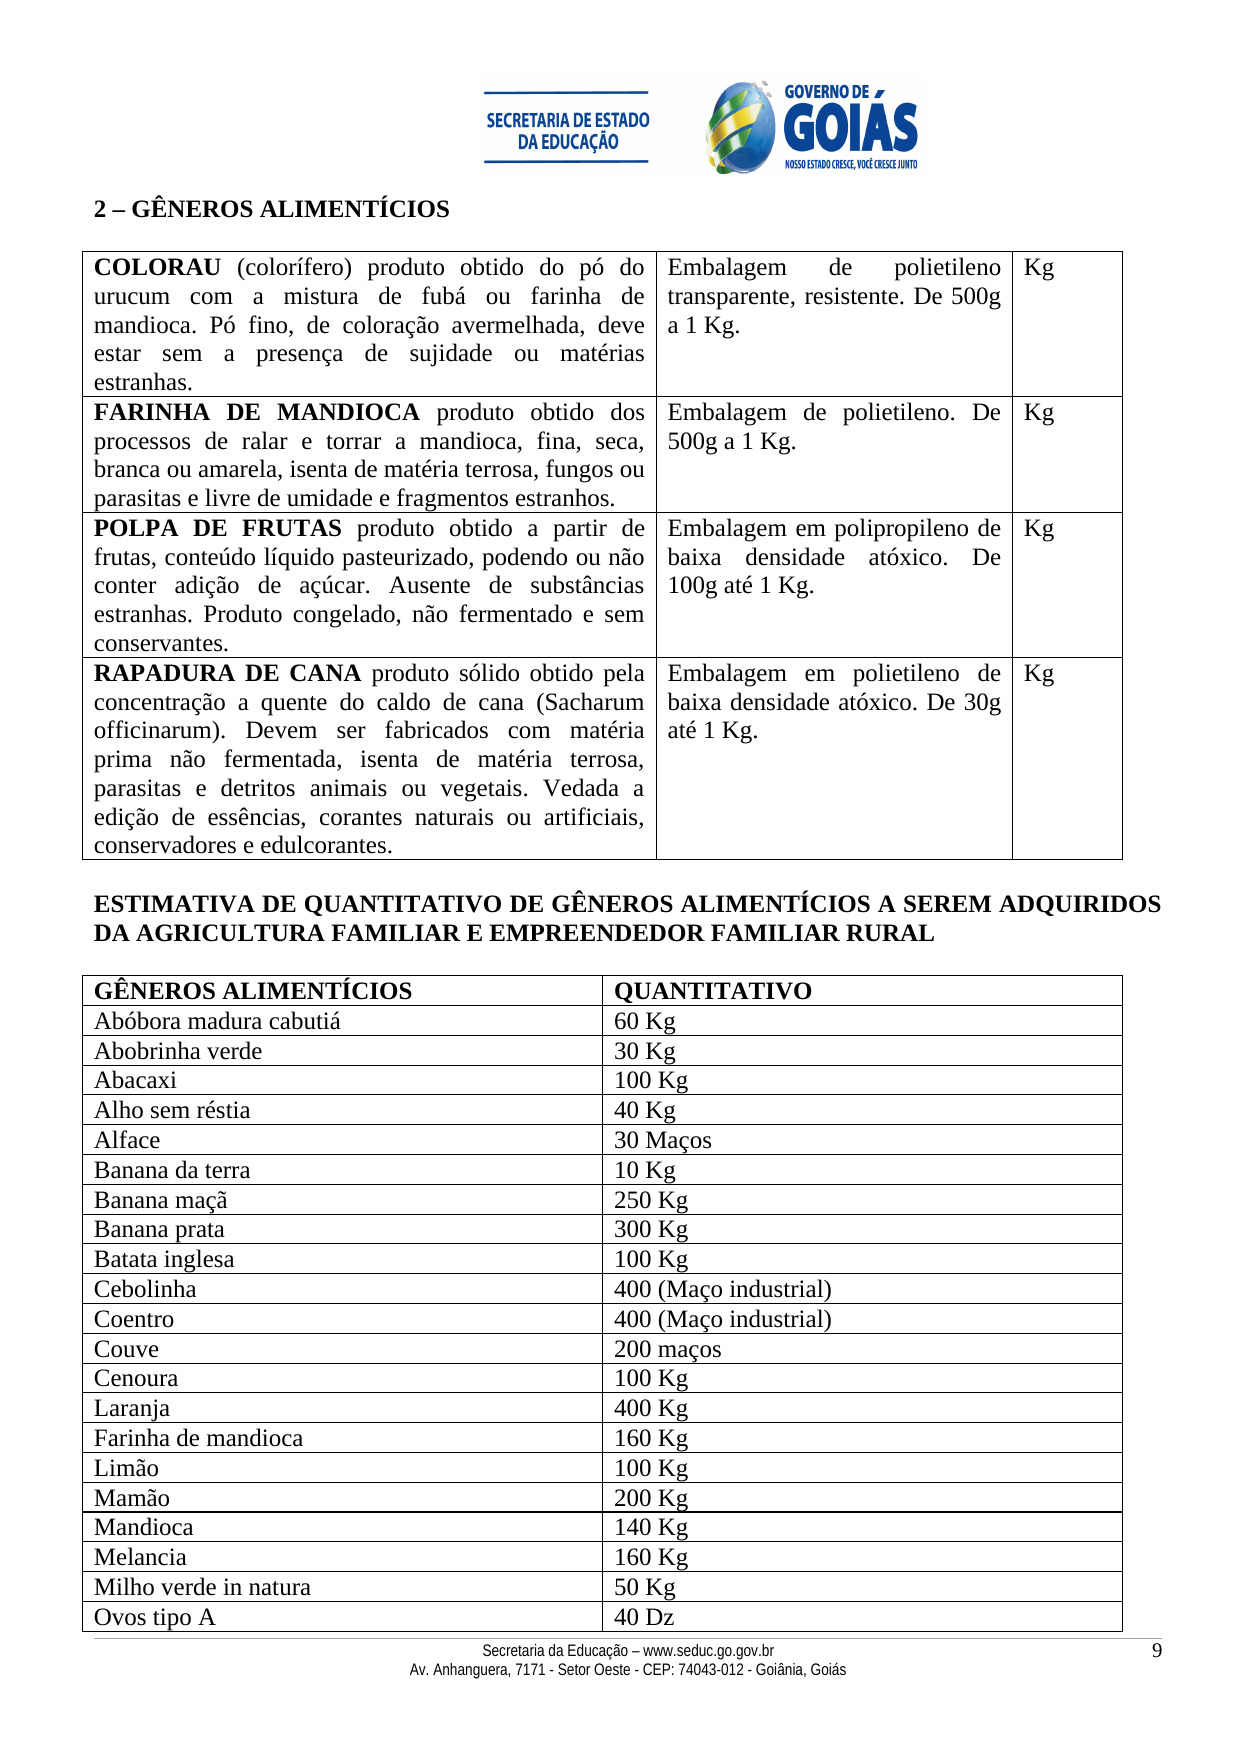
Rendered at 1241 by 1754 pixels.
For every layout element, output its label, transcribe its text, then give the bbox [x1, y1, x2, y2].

table_cell Cebolinha [83, 1274, 602, 1303]
table_cell Couve [83, 1334, 602, 1362]
table_cell Abacaxi [83, 1066, 602, 1094]
table_cell [603, 1215, 1122, 1243]
table_header Embalagem de polietileno transparente, resistente. De 500g a . [657, 252, 1012, 396]
table_cell Limão [83, 1453, 602, 1482]
table_cell [603, 1572, 1122, 1601]
table_cell Kg [1013, 658, 1122, 859]
table_header QUANTITATIVO [603, 976, 1122, 1005]
table_cell Embalagem em polietileno de baixa densidade atóxico. De 30g até . [657, 658, 1012, 859]
table_cell Embalagem de polietileno. De 500g a . [657, 397, 1012, 512]
table_cell [603, 1155, 1122, 1184]
table_cell Coentro [83, 1304, 602, 1333]
table_cell [603, 1393, 1122, 1422]
text ESTIMATIVA DE QUANTITATIVO DE GÊNEROS ALIMENTÍCIOS A SEREM ADQUIRIDOS DA AGRICULTURA FAMILIAR E EMPREENDEDOR FAMILIAR RURAL [94, 889, 1162, 946]
table_cell [603, 1453, 1122, 1482]
table_cell Abóbora madura cabutiá [83, 1006, 602, 1035]
table_cell 40 Dz [603, 1602, 1122, 1631]
table_cell [603, 1185, 1122, 1213]
table_cell 200 maços [603, 1334, 1122, 1362]
table_cell 400 (Maço industrial) [603, 1304, 1122, 1333]
table_cell [603, 1095, 1122, 1124]
table_cell [603, 1483, 1122, 1511]
table_header GÊNEROS ALIMENTÍCIOS [83, 976, 602, 1005]
text 2 – GÊNEROS ALIMENTÍCIOS [94, 194, 1162, 222]
table_cell Batata inglesa [83, 1244, 602, 1273]
table_cell RAPADURA DE CANA produto sólido obtido pela concentração a quente do caldo de cana (Sacharum officinarum). Devem ser fabricados com matéria prima não fermentada, isenta de matéria terrosa, parasitas e detritos animais ou vegetais. Vedada a edição de essências, corantes naturais ou artificiais, conservadores e edulcorantes. [83, 658, 656, 859]
table_cell Banana maçã [83, 1185, 602, 1213]
table_cell Ovos tipo A [83, 1602, 602, 1631]
table_cell [603, 1006, 1122, 1035]
table_cell Kg [1013, 513, 1122, 657]
table_cell [603, 1036, 1122, 1064]
table_cell Farinha de mandioca [83, 1423, 602, 1452]
table_cell [603, 1364, 1122, 1392]
table_cell FARINHA DE MANDIOCA produto obtido dos processos de ralar e torrar a mandioca, fina, seca, branca ou amarela, isenta de matéria terrosa, fungos ou parasitas e livre de umidade e fragmentos estranhos. [83, 397, 656, 512]
table_cell Cenoura [83, 1364, 602, 1392]
table_cell [603, 1513, 1122, 1541]
table_cell Banana prata [83, 1215, 602, 1243]
picture [478, 75, 925, 180]
table_cell Mandioca [83, 1513, 602, 1541]
table_cell Melancia [83, 1542, 602, 1571]
table_cell Kg [1013, 397, 1122, 512]
table_cell POLPA DE FRUTAS produto obtido a partir de frutas, conteúdo líquido pasteurizado, podendo ou não conter adição de açúcar. Ausente de substâncias estranhas. Produto congelado, não fermentado e sem conservantes. [83, 513, 656, 657]
table_cell [603, 1542, 1122, 1571]
table_cell 400 (Maço industrial) [603, 1274, 1122, 1303]
table_cell Milho verde in natura [83, 1572, 602, 1601]
table_cell Mamão [83, 1483, 602, 1511]
table_cell [603, 1244, 1122, 1273]
table_cell [603, 1423, 1122, 1452]
table_cell 30 Maços [603, 1125, 1122, 1154]
table_cell Abobrinha verde [83, 1036, 602, 1064]
table_cell Embalagem em polipropileno de baixa densidade atóxico. De 100g até . [657, 513, 1012, 657]
table_header Kg [1013, 252, 1122, 396]
table_cell Alho sem réstia [83, 1095, 602, 1124]
table_header COLORAU (colorífero) produto obtido do pó do urucum com a mistura de fubá ou farinha de mandioca. Pó fino, de coloração avermelhada, deve estar sem a presença de sujidade ou matérias estranhas. [83, 252, 656, 396]
table_cell [603, 1066, 1122, 1094]
table_cell Laranja [83, 1393, 602, 1422]
table_cell Banana da terra [83, 1155, 602, 1184]
table_cell Alface [83, 1125, 602, 1154]
